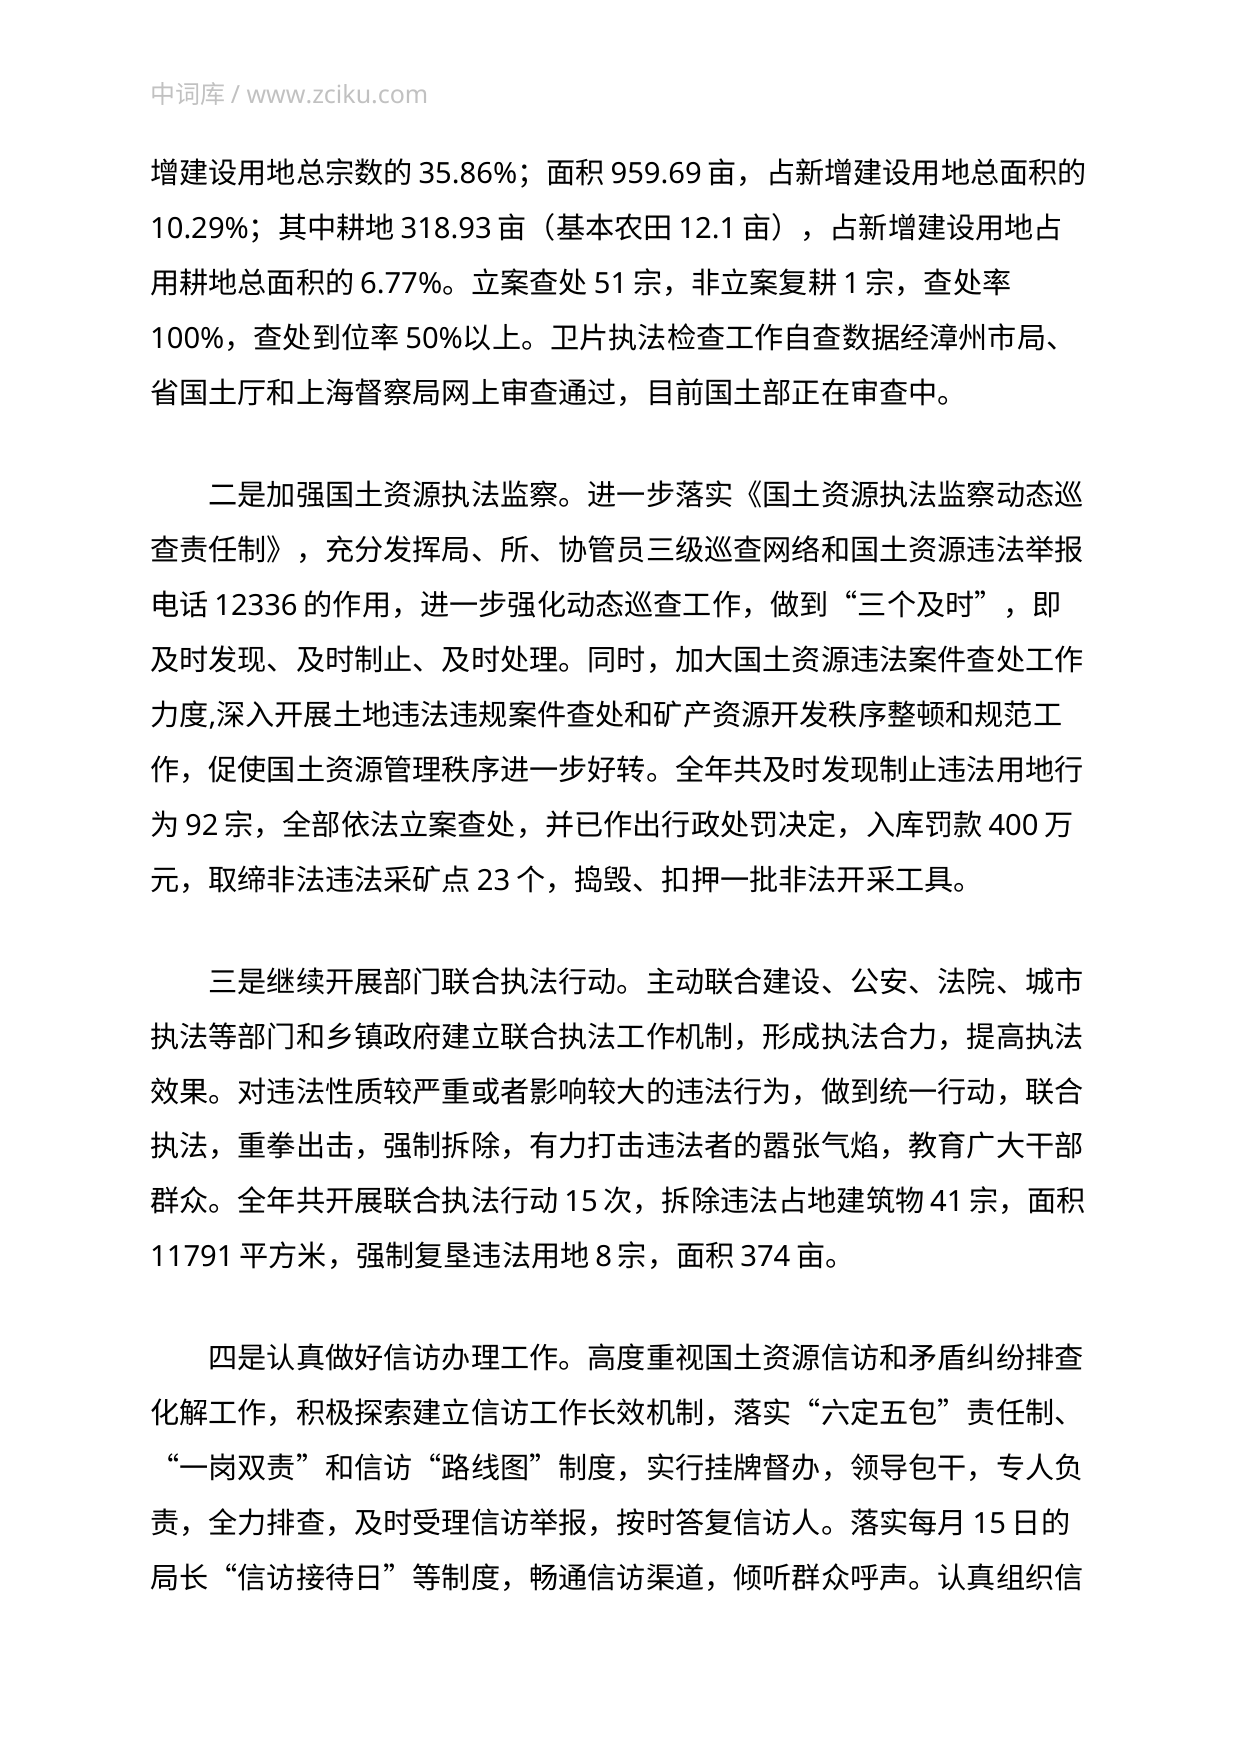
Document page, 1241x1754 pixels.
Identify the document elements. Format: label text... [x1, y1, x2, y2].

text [150, 150, 1090, 412]
text 三是继续开展部门联合执法行动。主动联合建设、公安、法院、城市执法等部门和乡镇政府建立联合执法工作机制，形成执法合力，提高执法效果。对违法性质较严重或者影响较大的违法行为，做到统一行动，联合执法，重拳出击，强制拆除，有力打击违法者的嚣张气焰，教育广大干部群众。全年共开展联合执法行动15次，拆除违法占地建筑物41宗，面积11791平方米，强制复垦违法用地8宗，面积374亩。 [150, 958, 1090, 1275]
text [150, 1335, 1090, 1597]
text 二是加强国土资源执法监察。进一步落实《国土资源执法监察动态巡查责任制》，充分发挥局、所、协管员三级巡查网络和国土资源违法举报电话12336的作用，进一步强化动态巡查工作，做到“三个及时”，即及时发现、及时制止、及时处理。同时，加大国土资源违法案件查处工作力度,深入开展土地违法违规案件查处和矿产资源开发秩序整顿和规范工作，促使国土资源管理秩序进一步好转。全年共及时发现制止违法用地行为92宗，全部依法立案查处，并已作出行政处罚决定，入库罚款400万元，取缔非法违法采矿点23个，捣毁、扣押一批非法开采工具。 [150, 472, 1090, 899]
